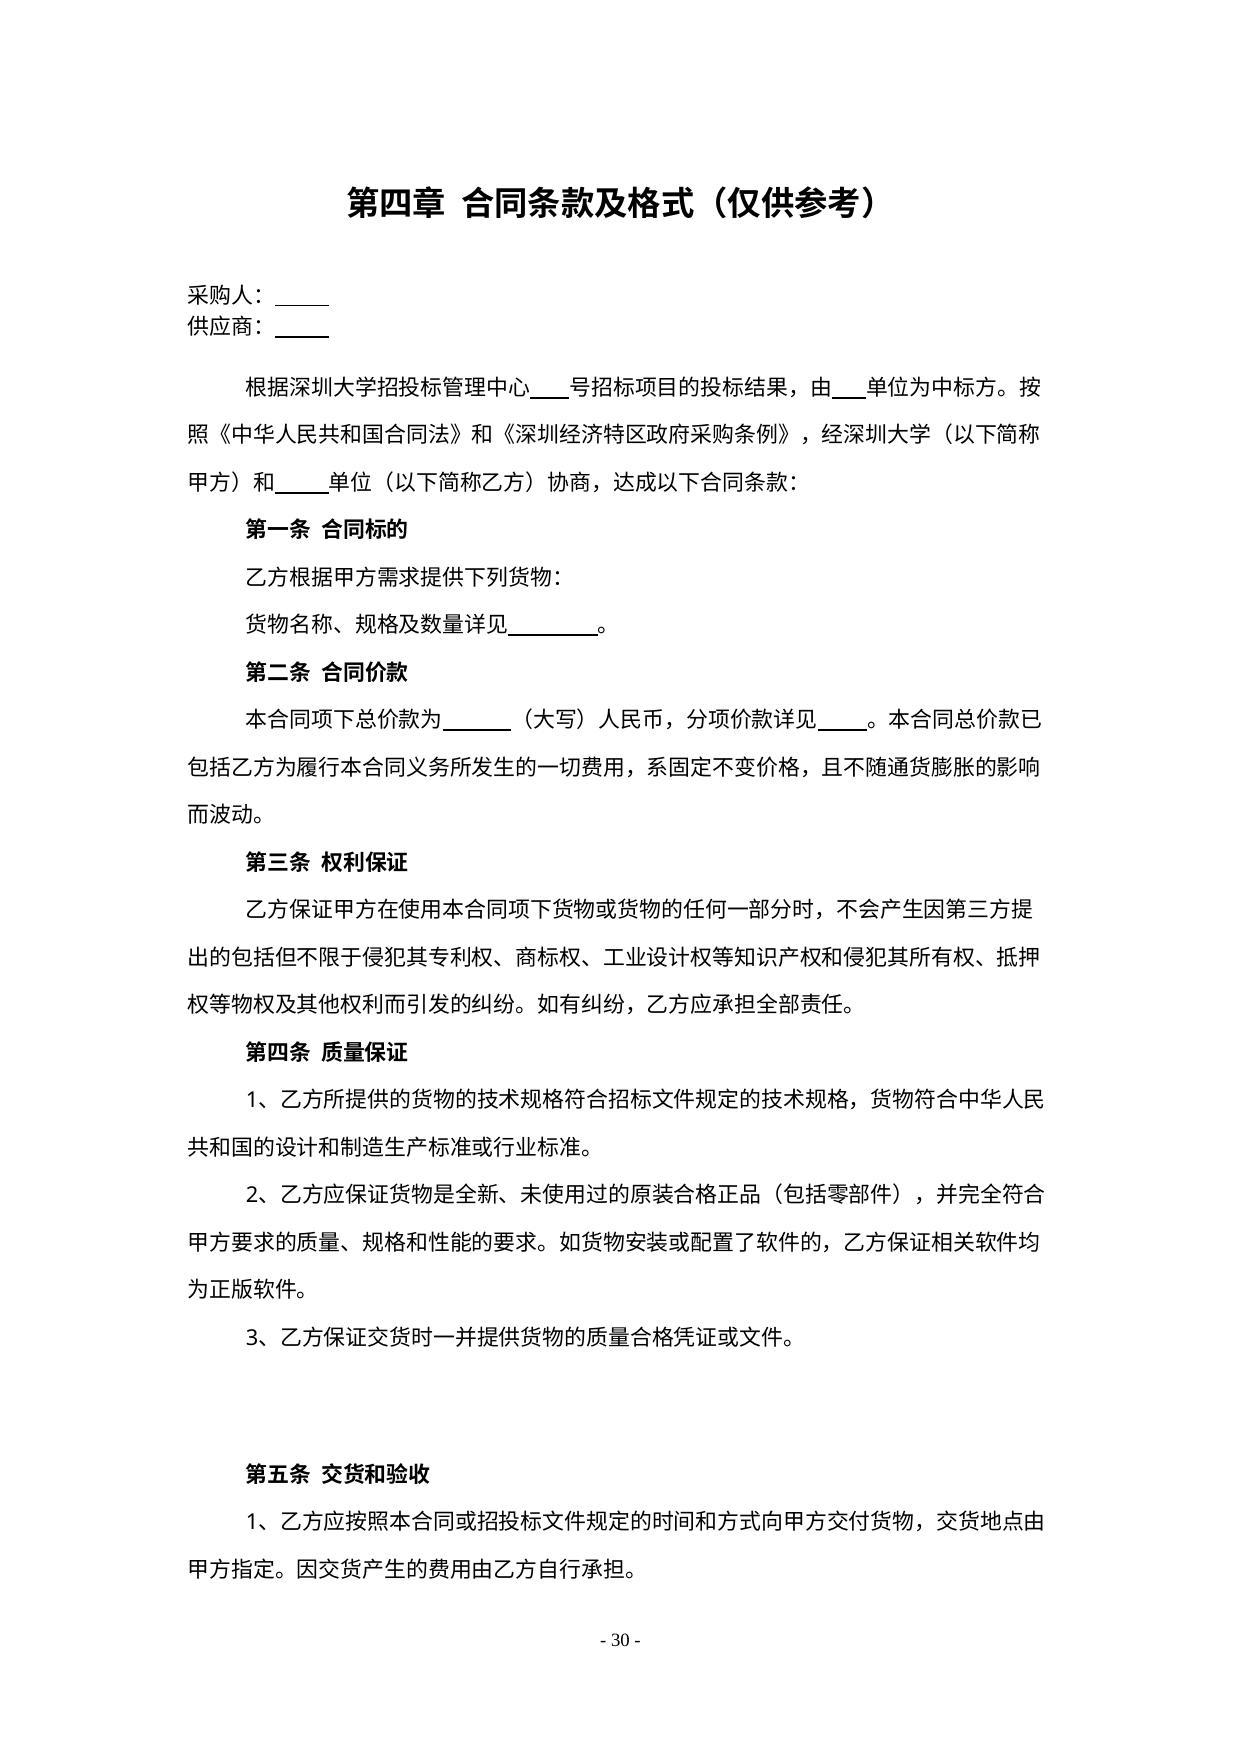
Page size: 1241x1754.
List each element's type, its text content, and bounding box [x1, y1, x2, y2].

text 1、乙方应按照本合同或招投标文件规定的时间和方式向甲方交付货物，交货地点由甲方指定。因交货产生的费用由乙方自行承担。 [187, 1504, 1053, 1584]
text 乙方保证甲方在使用本合同项下货物或货物的任何一部分时，不会产生因第三方提出的包括但不限于侵犯其专利权、商标权、工业设计权等知识产权和侵犯其所有权、抵押权等物权及其他权利而引发的纠纷。如有纠纷，乙方应承担全部责任。 [187, 892, 1053, 1019]
text 第五条 交货和验收 [187, 1457, 1053, 1488]
text 第四条 质量保证 [187, 1035, 1053, 1066]
text 本合同项下总价款为 （大写）人民币，分项价款详见 。本合同总价款已包括乙方为履行本合同义务所发生的一切费用，系固定不变价格，且不随通货膨胀的影响而波动。 [187, 702, 1053, 829]
text 第三条 权利保证 [187, 845, 1053, 876]
text 供应商： [187, 309, 1053, 341]
text 第一条 合同标的 [187, 512, 1053, 544]
text 根据深圳大学招投标管理中心 号招标项目的投标结果，由 单位为中标方。按照《中华人民共和国合同法》和《深圳经济特区政府采购条例》，经深圳大学（以下简称甲方）和 单位（以下简称乙方）协商，达成以下合同条款： [187, 370, 1053, 496]
text 第二条 合同价款 [187, 655, 1053, 686]
text 2、乙方应保证货物是全新、未使用过的原装合格正品（包括零部件），并完全符合甲方要求的质量、规格和性能的要求。如货物安装或配置了软件的，乙方保证相关软件均为正版软件。 [187, 1177, 1053, 1304]
subtitle 第四章 合同条款及格式（仅供参考） [187, 177, 1053, 225]
text 3、乙方保证交货时一并提供货物的质量合格凭证或文件。 [187, 1320, 1053, 1352]
text 1、乙方所提供的货物的技术规格符合招标文件规定的技术规格，货物符合中华人民共和国的设计和制造生产标准或行业标准。 [187, 1082, 1053, 1161]
text 乙方根据甲方需求提供下列货物： [187, 560, 1053, 591]
text 货物名称、规格及数量详见 。 [187, 607, 1053, 639]
text 采购人： [187, 278, 1053, 309]
